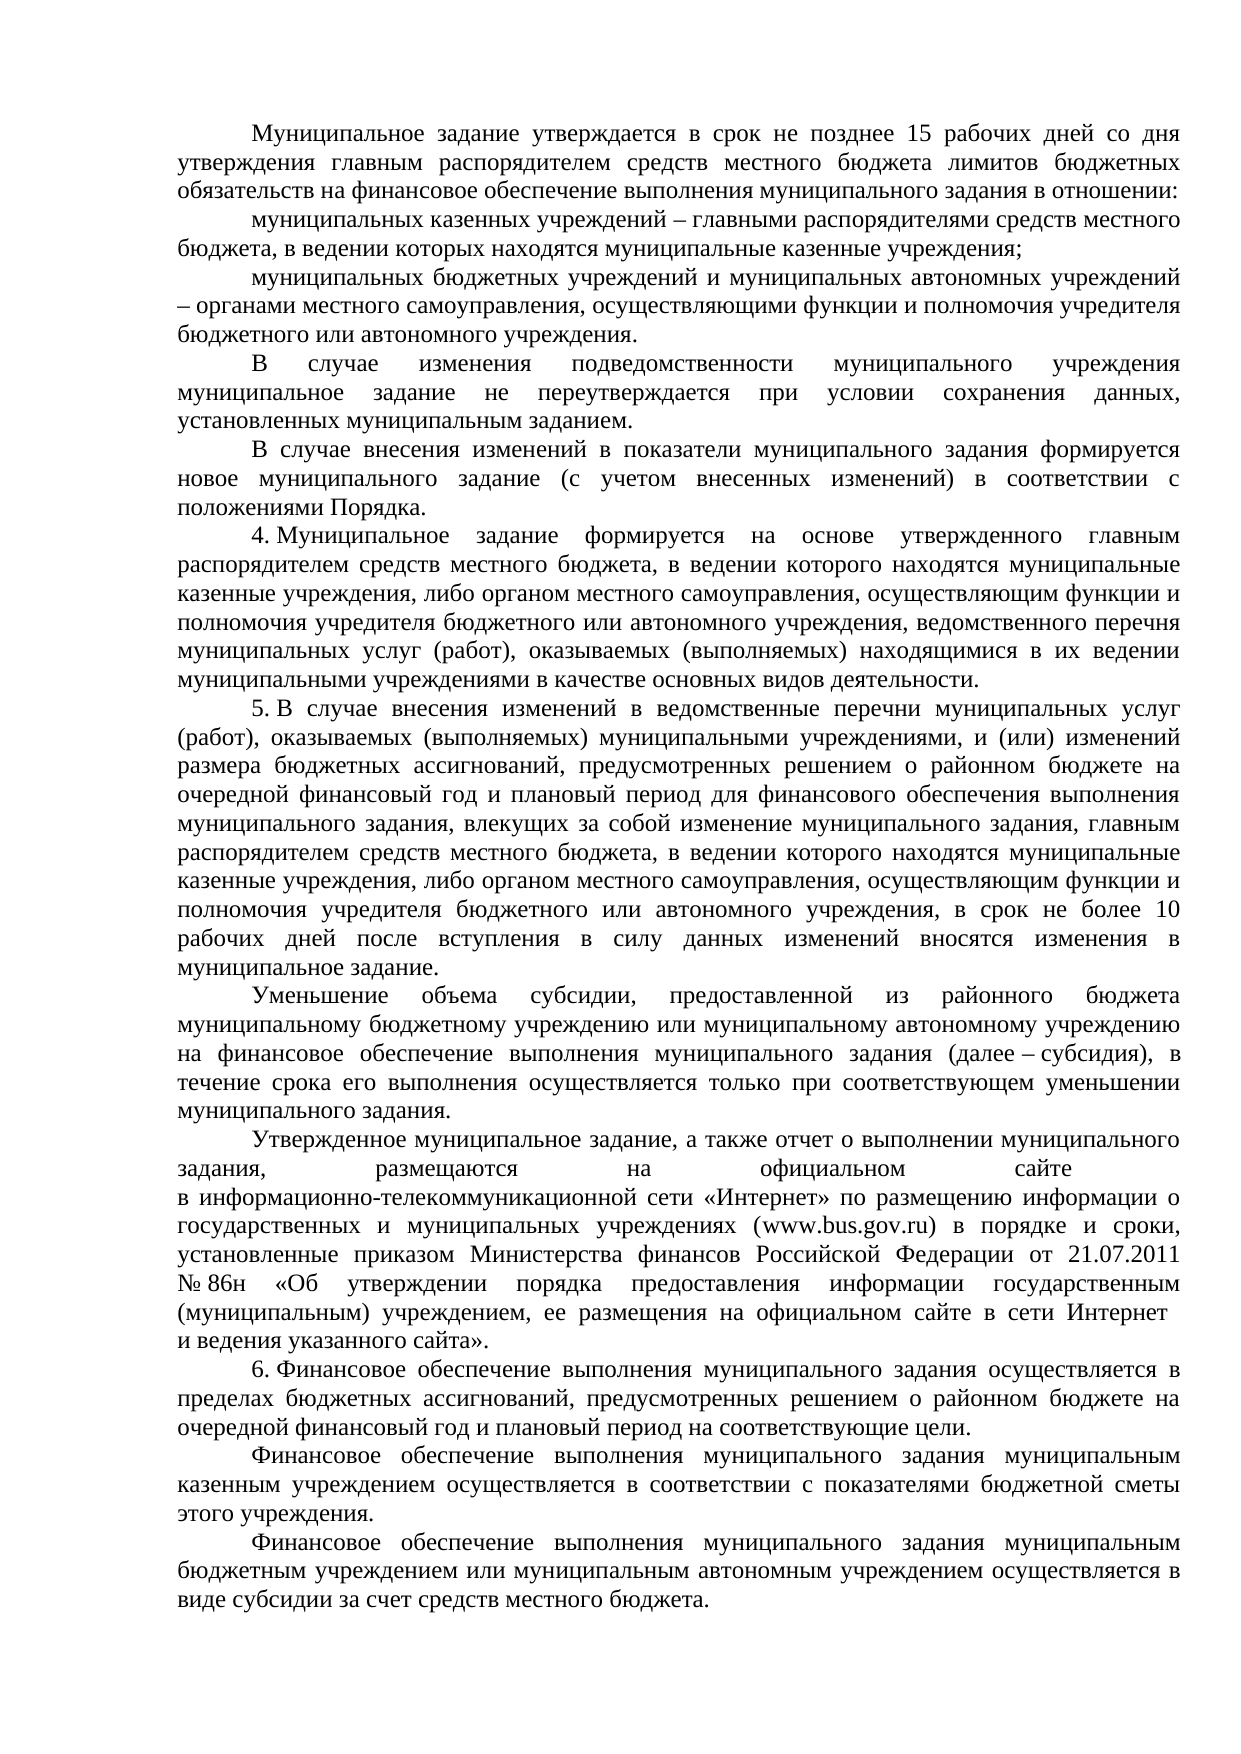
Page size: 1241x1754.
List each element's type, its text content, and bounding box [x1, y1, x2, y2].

text В случае внесения изменений в показатели муниципального задания формируется новое муниципального задание (с учетом внесенных изменений) в соответствии с положениями Порядка. [177, 434, 1181, 521]
text 4. Муниципальное задание формируется на основе утвержденного главным распорядителем средств местного бюджета, в ведении которого находятся муниципальные казенные учреждения, либо органом местного самоуправления, осуществляющим функции и полномочия учредителя бюджетного или автономного учреждения, ведомственного перечня муниципальных услуг (работ), оказываемых (выполняемых) находящимися в их ведении муниципальными учреждениями в качестве основных видов деятельности. [177, 521, 1181, 693]
text 6. Финансовое обеспечение выполнения муниципального задания осуществляется в пределах бюджетных ассигнований, предусмотренных решением о районном бюджете на очередной финансовый год и плановый период на соответствующие цели. [177, 1354, 1181, 1441]
text муниципальных бюджетных учреждений и муниципальных автономных учреждений – органами местного самоуправления, осуществляющими функции и полномочия учредителя бюджетного или автономного учреждения. [177, 262, 1181, 348]
text Муниципальное задание утверждается в срок не позднее 15 рабочих дней со дня утверждения главным распорядителем средств местного бюджета лимитов бюджетных обязательств на финансовое обеспечение выполнения муниципального задания в отношении: [177, 118, 1181, 204]
text В случае изменения подведомственности муниципального учреждения муниципальное задание не переутверждается при условии сохранения данных, установленных муниципальным заданием. [177, 348, 1181, 434]
text муниципальных казенных учреждений – главными распорядителями средств местного бюджета, в ведении которых находятся муниципальные казенные учреждения; [177, 204, 1181, 262]
text 5. В случае внесения изменений в ведомственные перечни муниципальных услуг (работ), оказываемых (выполняемых) муниципальными учреждениями, и (или) изменений размера бюджетных ассигнований, предусмотренных решением о районном бюджете на очередной финансовый год и плановый период для финансового обеспечения выполнения муниципального задания, влекущих за собой изменение муниципального задания, главным распорядителем средств местного бюджета, в ведении которого находятся муниципальные казенные учреждения, либо органом местного самоуправления, осуществляющим функции и полномочия учредителя бюджетного или автономного учреждения, в срок не более 10 рабочих дней после вступления в силу данных изменений вносятся изменения в муниципальное задание. [177, 693, 1181, 981]
text Утвержденное муниципальное задание, а также отчет о выполнении муниципального задания, размещаются на официальном сайте в информационно-телекоммуникационной сети «Интернет» по размещению информации о государственных и муниципальных учреждениях (www.bus.gov.ru) в порядке и сроки, установленные приказом Министерства финансов Российской Федерации от 21.07.2011 № 86н «Об утверждении порядка предоставления информации государственным (муниципальным) учреждением, ее размещения на официальном сайте в сети Интернет и ведения указанного сайта». [177, 1124, 1181, 1354]
text Финансовое обеспечение выполнения муниципального задания муниципальным казенным учреждением осуществляется в соответствии с показателями бюджетной сметы этого учреждения. [177, 1441, 1181, 1527]
text Финансовое обеспечение выполнения муниципального задания муниципальным бюджетным учреждением или муниципальным автономным учреждением осуществляется в виде субсидии за счет средств местного бюджета. [177, 1527, 1181, 1613]
text Уменьшение объема субсидии, предоставленной из районного бюджета муниципальному бюджетному учреждению или муниципальному автономному учреждению на финансовое обеспечение выполнения муниципального задания (далее – субсидия), в течение срока его выполнения осуществляется только при соответствующем уменьшении муниципального задания. [177, 981, 1181, 1124]
